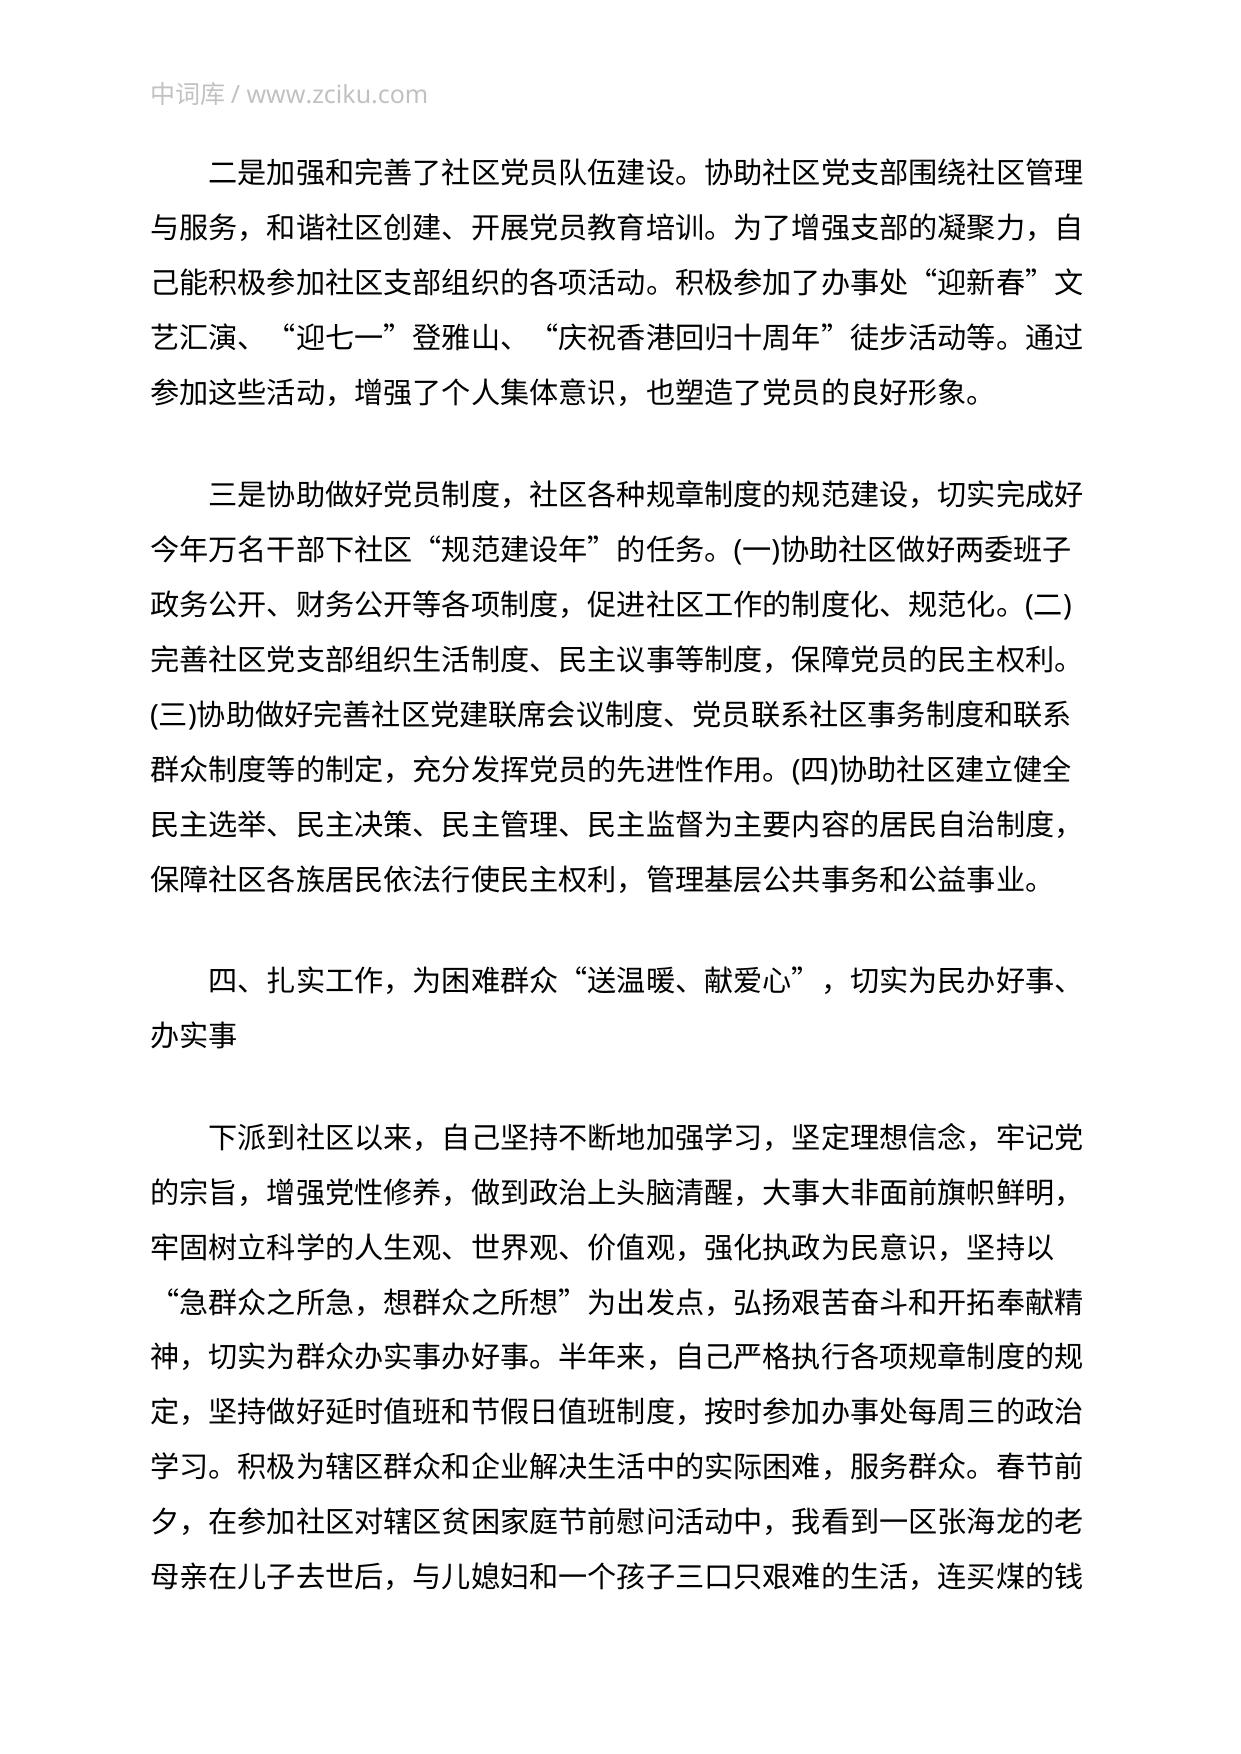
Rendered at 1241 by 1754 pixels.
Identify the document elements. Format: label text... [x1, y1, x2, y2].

text 三是协助做好党员制度，社区各种规章制度的规范建设，切实完成好今年万名干部下社区“规范建设年”的任务。(一)协助社区做好两委班子政务公开、财务公开等各项制度，促进社区工作的制度化、规范化。(二)完善社区党支部组织生活制度、民主议事等制度，保障党员的民主权利。(三)协助做好完善社区党建联席会议制度、党员联系社区事务制度和联系群众制度等的制定，充分发挥党员的先进性作用。(四)协助社区建立健全民主选举、民主决策、民主管理、民主监督为主要内容的居民自治制度，保障社区各族居民依法行使民主权利，管理基层公共事务和公益事业。 [150, 471, 1090, 898]
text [150, 1114, 1090, 1596]
text 二是加强和完善了社区党员队伍建设。协助社区党支部围绕社区管理与服务，和谐社区创建、开展党员教育培训。为了增强支部的凝聚力，自己能积极参加社区支部组织的各项活动。积极参加了办事处“迎新春”文艺汇演、“迎七一”登雅山、“庆祝香港回归十周年”徒步活动等。通过参加这些活动，增强了个人集体意识，也塑造了党员的良好形象。 [150, 150, 1090, 412]
text 四、扎实工作，为困难群众“送温暖、献爱心”，切实为民办好事、办实事 [150, 958, 1090, 1055]
